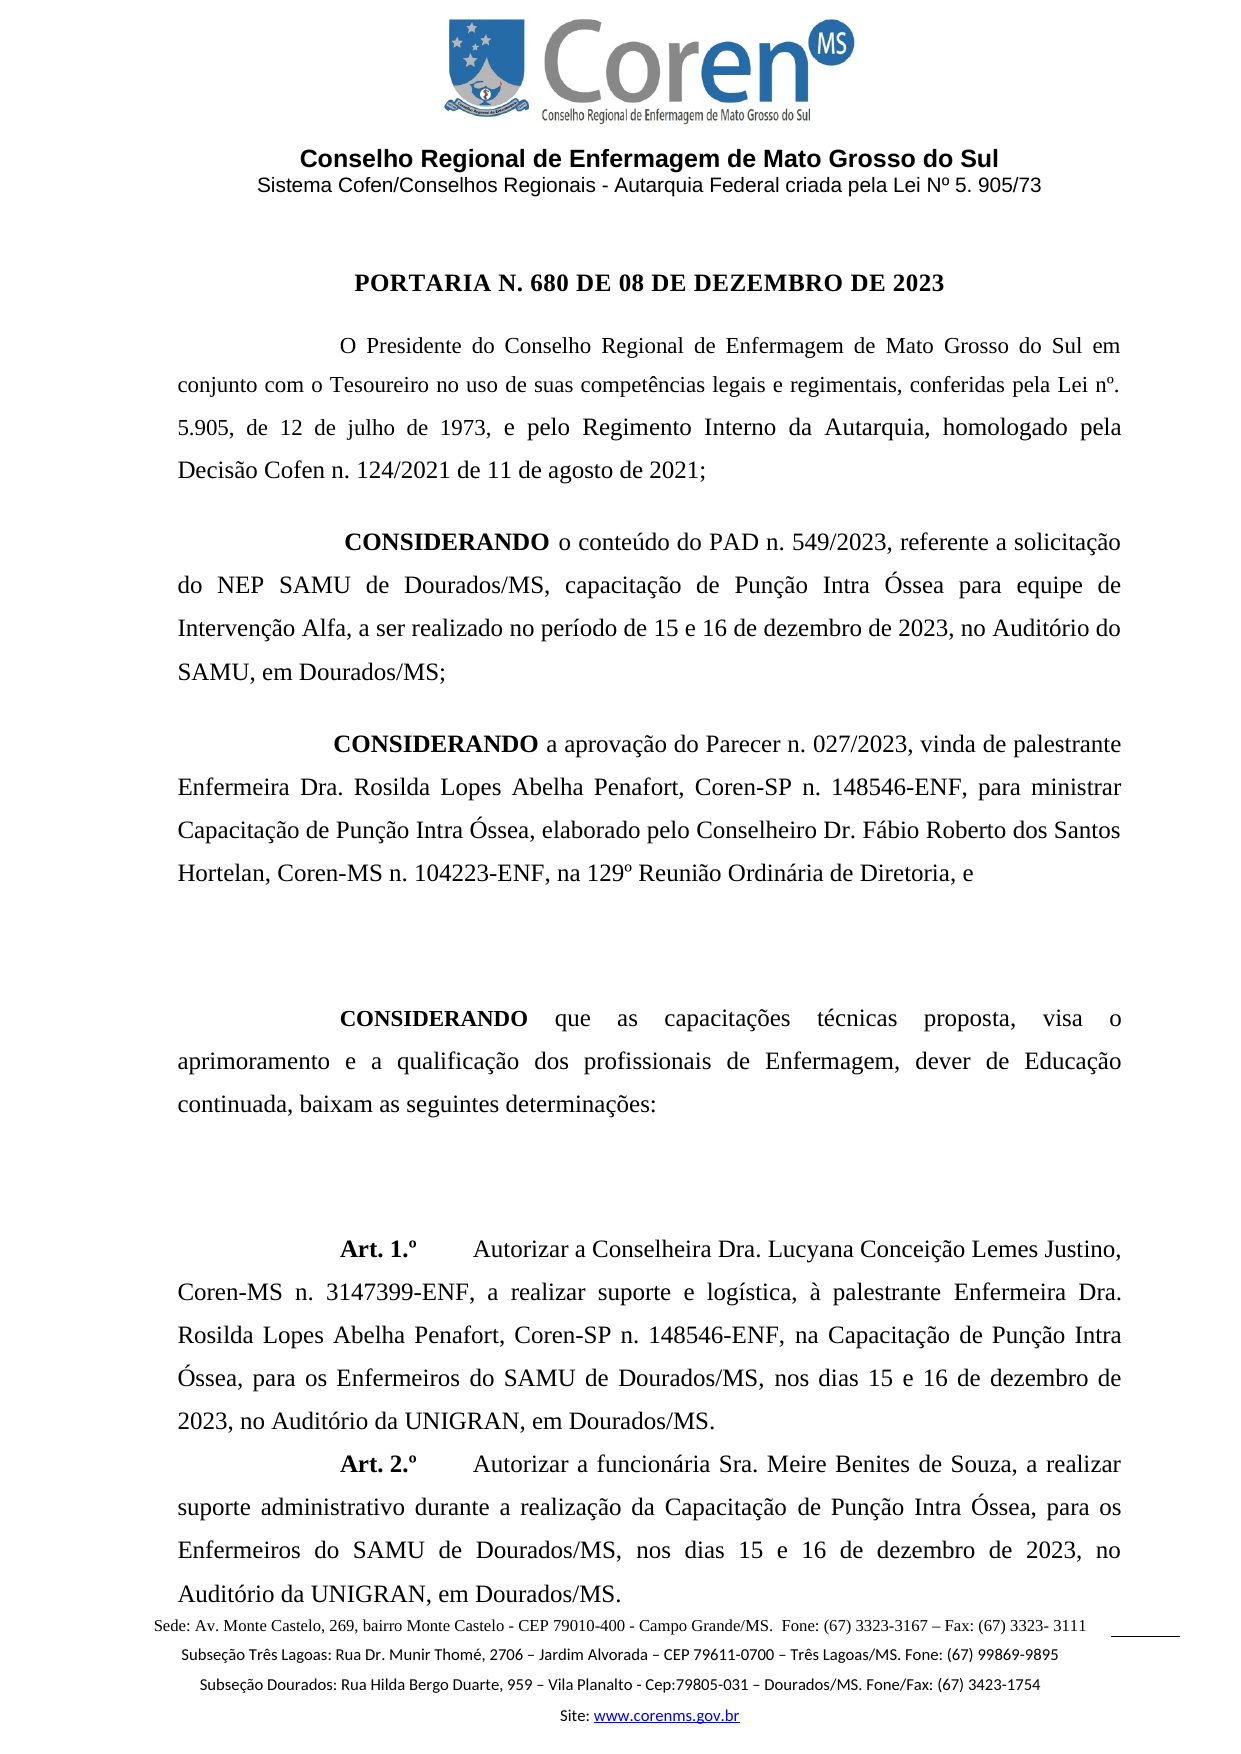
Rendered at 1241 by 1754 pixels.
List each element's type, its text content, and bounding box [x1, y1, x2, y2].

list Autorizar a funcionária Sra. Meire Benites de Souza, a realizar suporte administrativo durante a realização da Capacitação de Punção Intra Óssea, para os Enfermeiros do SAMU de Dourados/MS, nos dias 15 e 16 de dezembro de 2023, no Auditório da UNIGRAN, em Dourados/MS. [177, 1449, 1122, 1607]
picture [442, 15, 857, 128]
text CONSIDERANDO o conteúdo do PAD n. 549/2023, referente a solicitação do NEP SAMU de Dourados/MS, capacitação de Punção Intra Óssea para equipe de Intervenção Alfa, a ser realizado no período de 15 e 16 de dezembro de 2023, no Auditório do SAMU, em Dourados/MS; [177, 527, 1122, 685]
text O Presidente do Conselho Regional de Enfermagem de Mato Grosso do Sul em conjunto com o Tesoureiro no uso de suas competências legais e regimentais, conferidas pela Lei nº. 5.905, de 12 de julho de 1973, e pelo Regimento Interno da Autarquia, homologado pela Decisão Cofen n. 124/2021 de 11 de agosto de 2021; [177, 332, 1122, 484]
text CONSIDERANDO a aprovação do Parecer n. 027/2023, vinda de palestrante Enfermeira Dra. Rosilda Lopes Abelha Penafort, Coren-SP n. 148546-ENF, para ministrar Capacitação de Punção Intra Óssea, elaborado pelo Conselheiro Dr. Fábio Roberto dos Santos Hortelan, Coren-MS n. 104223-ENF, na 129º Reunião Ordinária de Diretoria, e [177, 729, 1122, 887]
title Portaria n. 680 de 08 de dezembro de 2023 [177, 268, 1122, 296]
text CONSIDERANDO que as capacitações técnicas proposta, visa o aprimoramento e a qualificação dos profissionais de Enfermagem, dever de Educação continuada, baixam as seguintes determinações: [177, 1003, 1122, 1118]
list Autorizar a Conselheira Dra. Lucyana Conceição Lemes Justino, Coren-MS n. 3147399-ENF, a realizar suporte e logística, à palestrante Enfermeira Dra. Rosilda Lopes Abelha Penafort, Coren-SP n. 148546-ENF, na Capacitação de Punção Intra Óssea, para os Enfermeiros do SAMU de Dourados/MS, nos dias 15 e 16 de dezembro de 2023, no Auditório da UNIGRAN, em Dourados/MS. [177, 1234, 1122, 1435]
